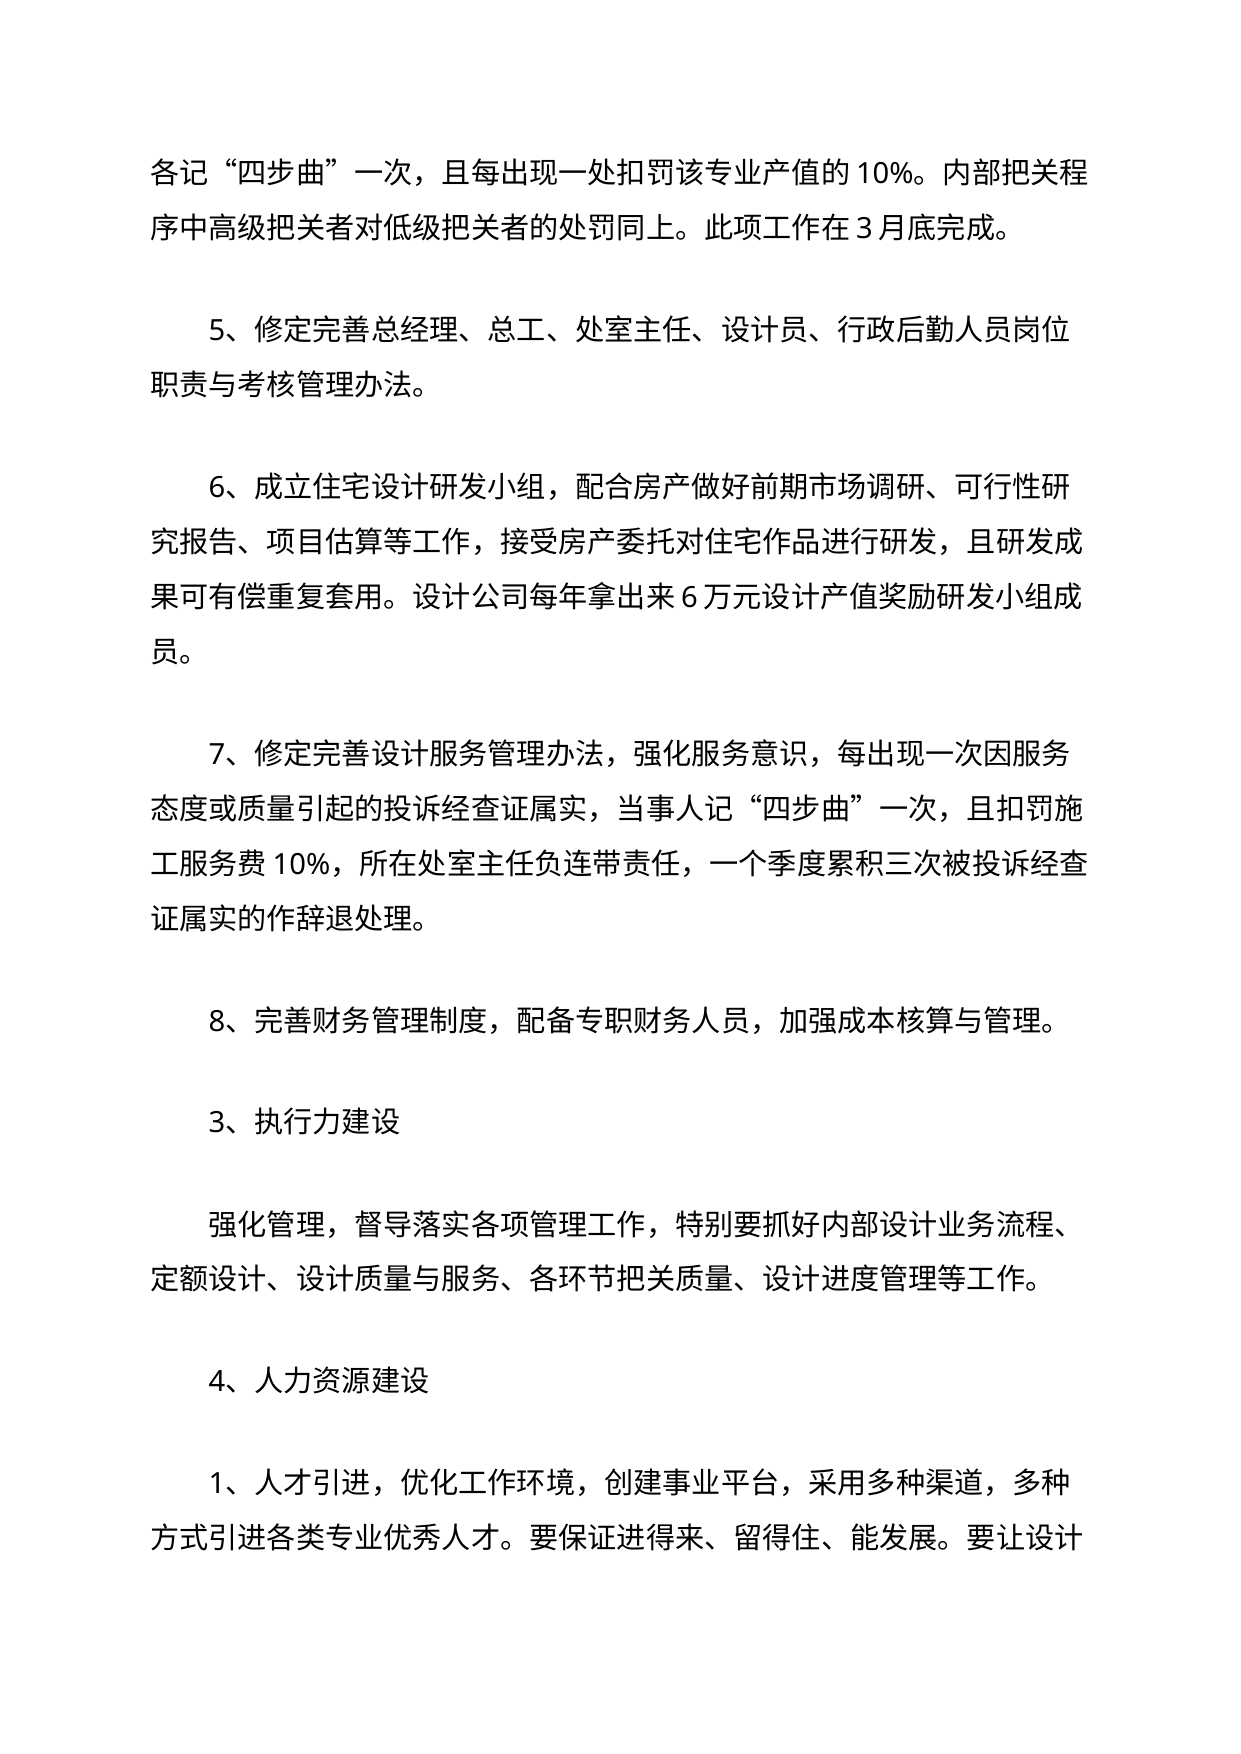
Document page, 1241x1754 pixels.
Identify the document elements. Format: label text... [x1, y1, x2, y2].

text 8、完善财务管理制度，配备专职财务人员，加强成本核算与管理。 [150, 997, 1090, 1039]
text 4、人力资源建设 [150, 1358, 1090, 1400]
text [150, 150, 1090, 247]
text 6、成立住宅设计研发小组，配合房产做好前期市场调研、可行性研究报告、项目估算等工作，接受房产委托对住宅作品进行研发，且研发成果可有偿重复套用。设计公司每年拿出来6万元设计产值奖励研发小组成员。 [150, 464, 1090, 671]
text 强化管理，督导落实各项管理工作，特别要抓好内部设计业务流程、定额设计、设计质量与服务、各环节把关质量、设计进度管理等工作。 [150, 1201, 1090, 1298]
text 3、执行力建设 [150, 1099, 1090, 1141]
text 7、修定完善设计服务管理办法，强化服务意识，每出现一次因服务态度或质量引起的投诉经查证属实，当事人记“四步曲”一次，且扣罚施工服务费10%，所在处室主任负连带责任，一个季度累积三次被投诉经查证属实的作辞退处理。 [150, 730, 1090, 938]
text 5、修定完善总经理、总工、处室主任、设计员、行政后勤人员岗位职责与考核管理办法。 [150, 307, 1090, 404]
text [150, 1460, 1090, 1557]
